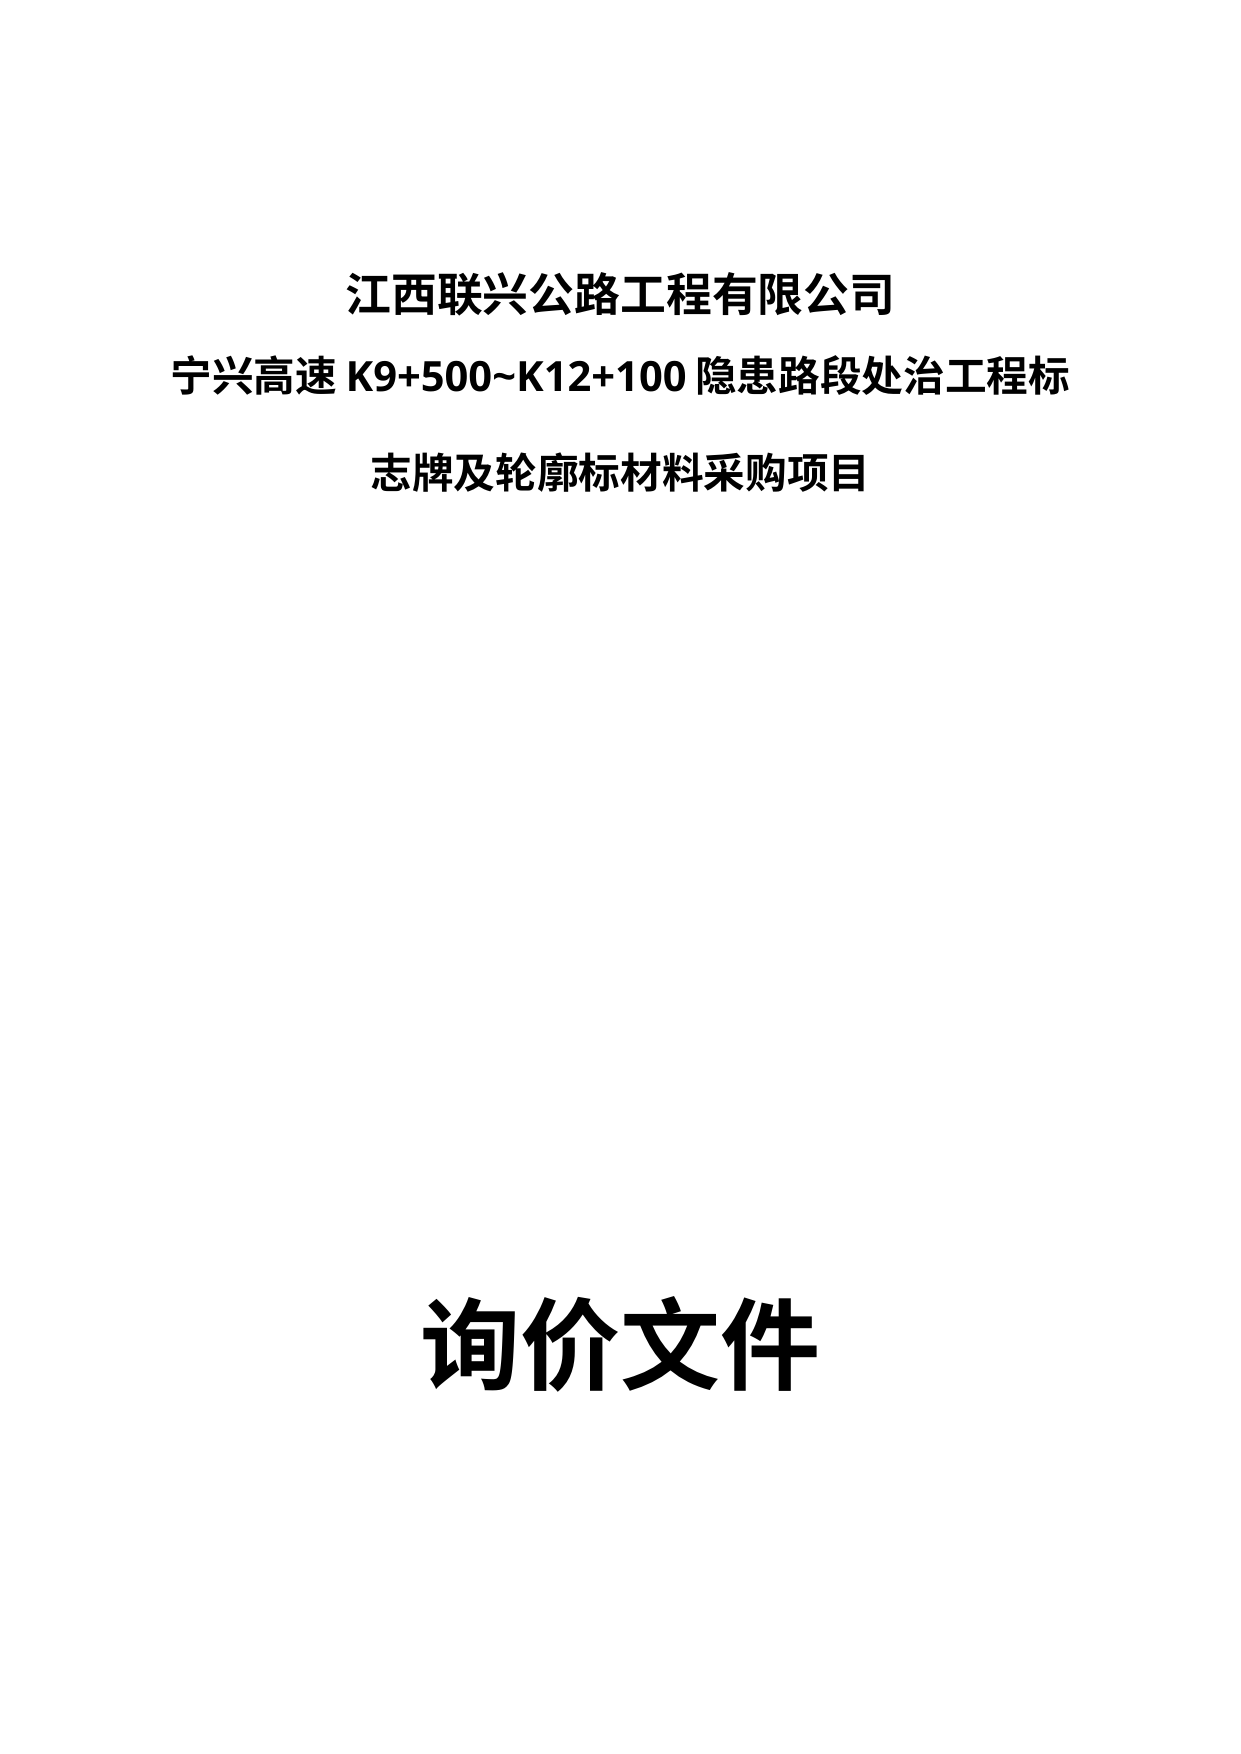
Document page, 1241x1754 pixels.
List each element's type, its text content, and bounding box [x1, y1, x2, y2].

text 江西联兴公路工程有限公司 [165, 243, 1075, 341]
text 询价文件 [165, 1257, 1075, 1420]
text 宁兴高速K9+500~K12+100隐患路段处治工程标志牌及轮廓标材料采购项目 [165, 341, 1075, 503]
